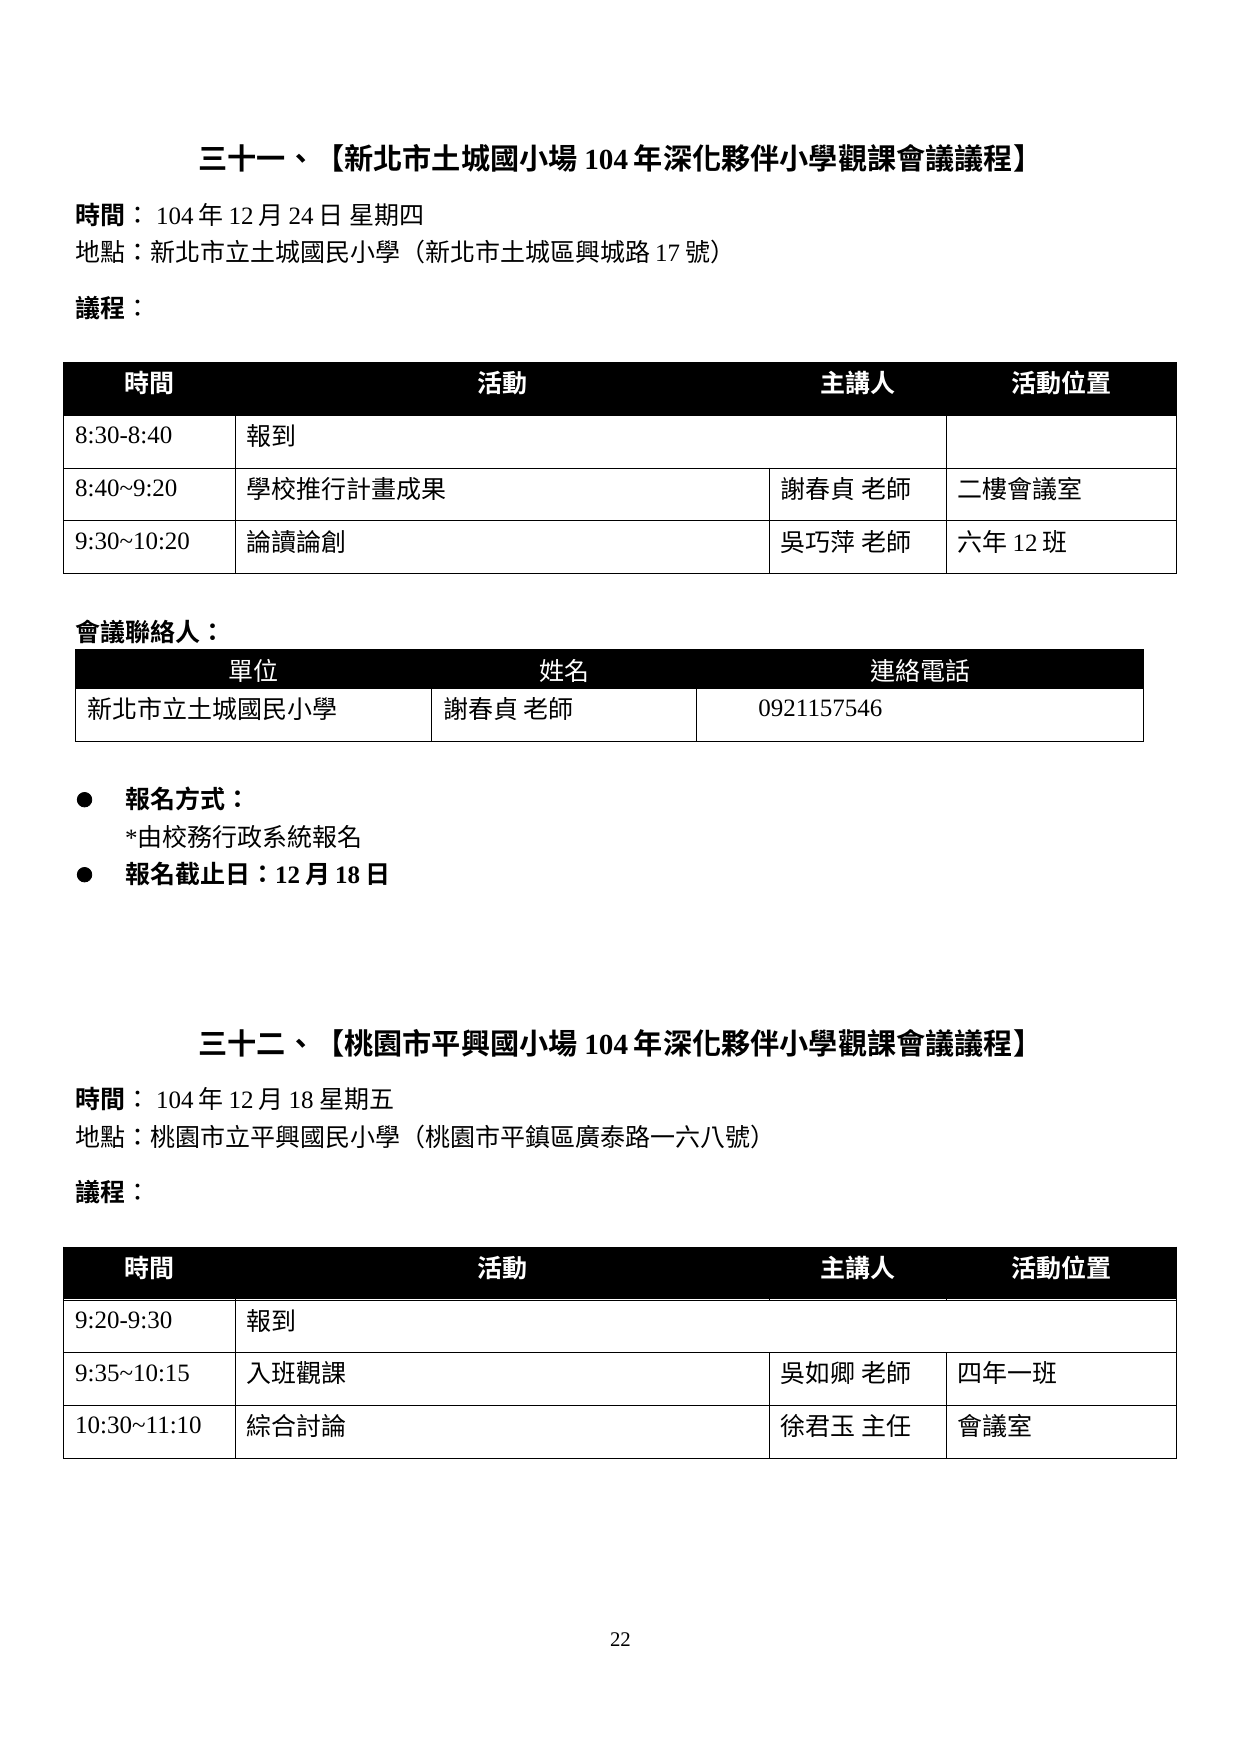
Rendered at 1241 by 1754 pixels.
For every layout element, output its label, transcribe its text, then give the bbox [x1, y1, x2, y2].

table_cell 綜合討論 [236, 1406, 769, 1458]
table_cell 新北市立土城國民小學 [76, 689, 431, 741]
list 【桃園市平興國小場 104年深化夥伴小學觀課會議議程】 [75, 1004, 1165, 1079]
table_cell 8:40~9:20 [64, 469, 235, 520]
table_cell 會議室 [947, 1406, 1176, 1458]
table_header 活動位置 [947, 1248, 1176, 1299]
table_header 活動 [236, 1248, 769, 1299]
list 會議聯絡人： [75, 612, 1165, 649]
table_cell 報到 [236, 1301, 1176, 1352]
list 報名方式： [75, 779, 1165, 817]
table_cell 9:35~10:15 [64, 1353, 235, 1405]
table_cell 謝春貞 老師 [770, 469, 946, 520]
table_cell 謝春貞 老師 [432, 689, 696, 741]
table_header 單位 [76, 650, 431, 688]
list 報名截止日：12月18日 [75, 854, 1165, 892]
table_header 活動 [236, 363, 769, 415]
text 時間： 104年12月18 星期五 [75, 1079, 1165, 1117]
table_cell 吳如卿 老師 [770, 1353, 946, 1405]
table_cell 四年一班 [947, 1353, 1176, 1405]
text 地點：新北市立土城國民小學（新北市土城區興城路17號） [75, 232, 1165, 269]
list 【新北市土城國小場 104年深化夥伴小學觀課會議議程】 [75, 119, 1165, 194]
table_cell 8:30-8:40 [64, 416, 235, 468]
table_header 主講人 [770, 1248, 946, 1299]
text 地點：桃園市立平興國民小學（桃園市平鎮區廣泰路一六八號） [75, 1117, 1165, 1154]
table_cell 9:30~10:20 [64, 521, 235, 573]
text 議程： [75, 288, 1165, 324]
text 議程： [75, 1173, 1165, 1209]
table_header 主講人 [770, 363, 946, 415]
list *由校務行政系統報名 [125, 817, 1165, 854]
table_cell 報到 [236, 416, 946, 468]
table_cell 吳巧萍 老師 [770, 521, 946, 573]
text 時間： 104年12月24日 星期四 [75, 194, 1165, 232]
table_cell 9:20-9:30 [64, 1301, 235, 1352]
table_header 時間 [64, 363, 235, 415]
table_cell 六年12班 [947, 521, 1176, 573]
table_cell 10:30~11:10 [64, 1406, 235, 1458]
table_header 活動位置 [947, 363, 1176, 415]
table_header 連絡電話 [697, 650, 1143, 688]
table_cell [947, 416, 1176, 468]
table_cell 0921157546 [697, 689, 1143, 741]
table_cell 二樓會議室 [947, 469, 1176, 520]
table_header 時間 [64, 1248, 235, 1299]
table_cell 徐君玉 主任 [770, 1406, 946, 1458]
table_cell 論讀論創 [236, 521, 769, 573]
table_cell 學校推行計畫成果 [236, 469, 769, 520]
table_cell 入班觀課 [236, 1353, 769, 1405]
table_header 姓名 [432, 650, 696, 688]
